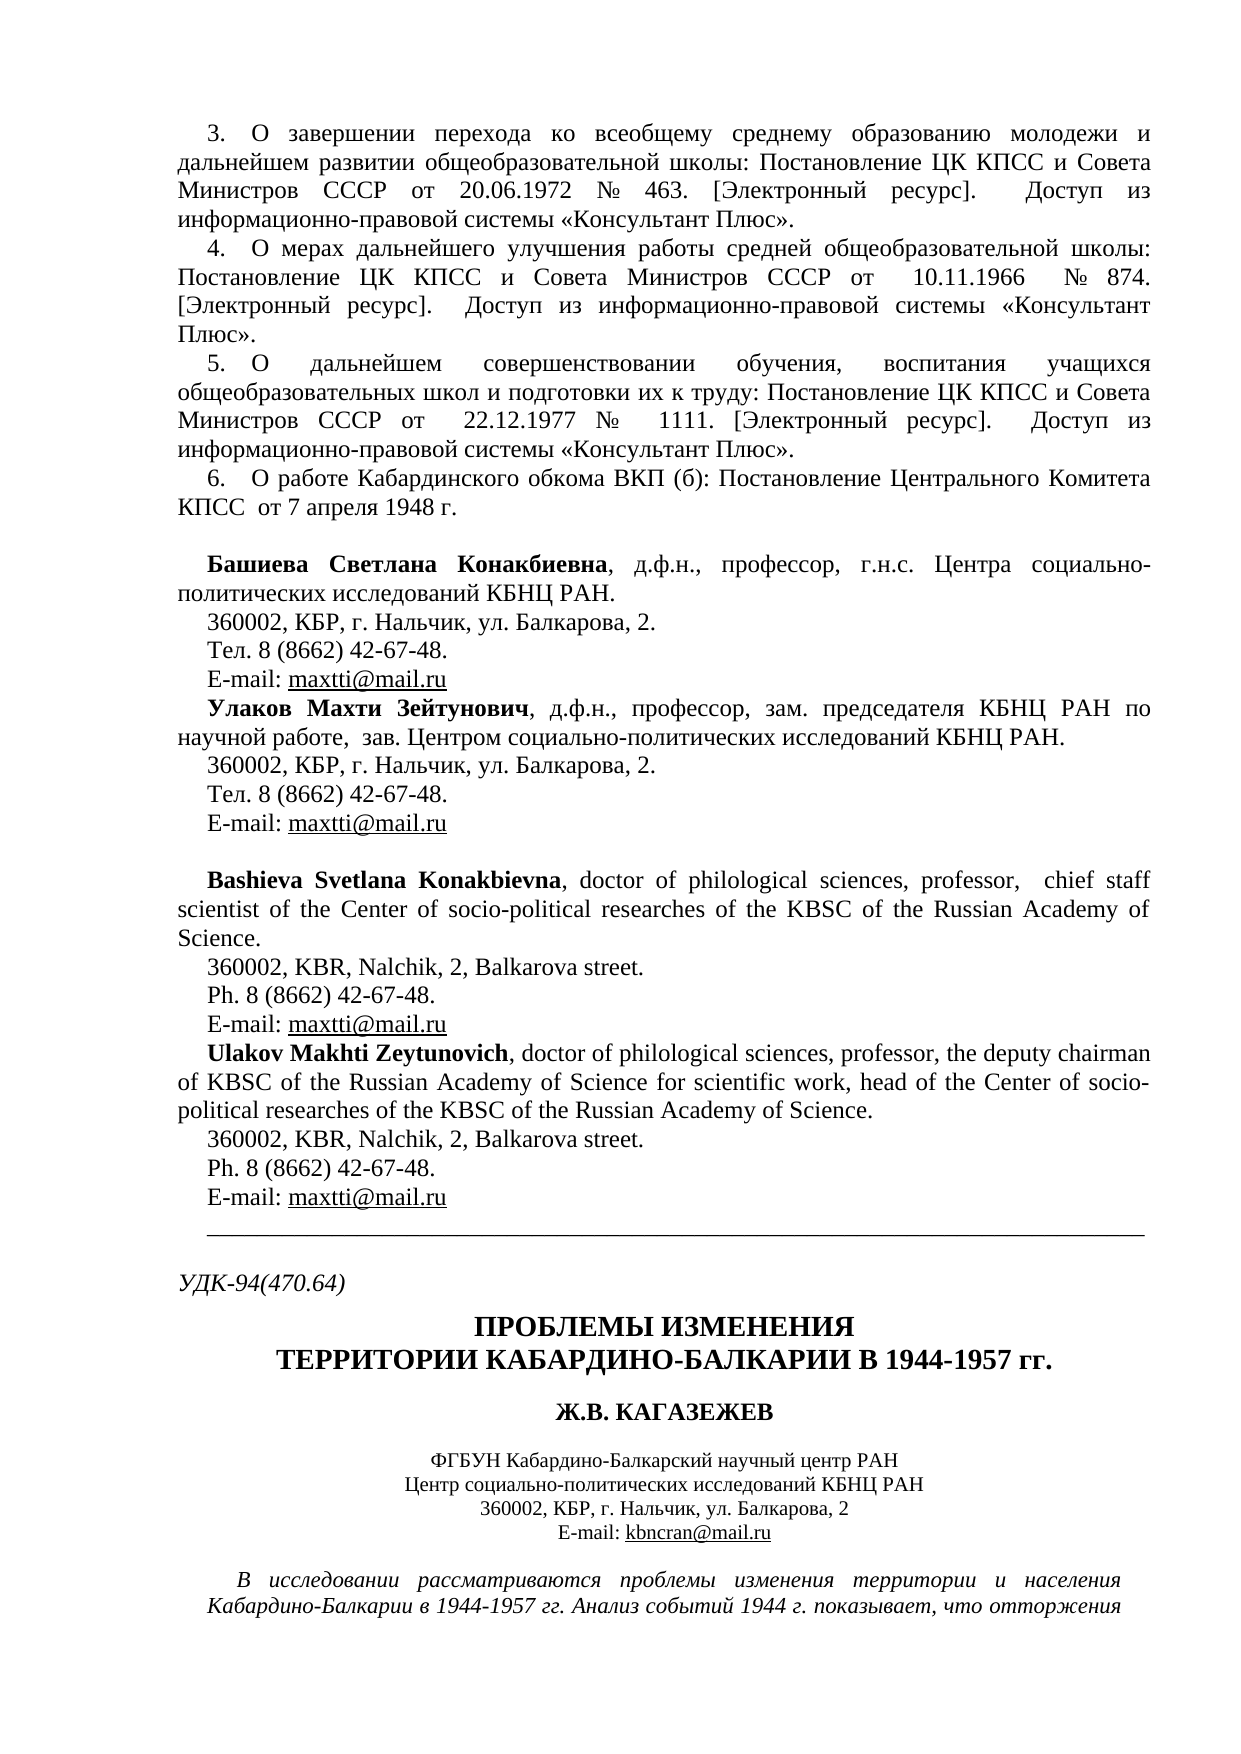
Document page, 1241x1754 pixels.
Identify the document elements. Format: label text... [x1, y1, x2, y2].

list О работе Кабардинского обкома ВКП (б): Постановление Центрального Комитета КПСС от 7 апреля 1948 г. [177, 463, 1152, 521]
text Центр социально-политических исследований КБНЦ РАН [177, 1472, 1152, 1496]
list О дальнейшем совершенствовании обучения, воспитания учащихся общеобразовательных школ и подготовки их к труду: Постановление ЦК КПСС и Совета Министров СССР от 22.12.1977 № 1111. [Электронный ресурс]. Доступ из информационно-правовой системы «Консультант Плюс». [177, 348, 1152, 463]
text ТЕРРИТОРИИ КАБАРДИНО-БАЛКАРИИ В 1944-1957 гг. [177, 1342, 1152, 1376]
text Тел. 8 (8662) 42-67-48. [177, 636, 1152, 664]
text Башиева Светлана Конакбиевна, д.ф.н., профессор, г.н.с. Центра социально-политических исследований КБНЦ РАН. [177, 549, 1152, 607]
text 360002, KBR, Nalchik, 2, Balkarova street. [177, 952, 1152, 981]
text E-mail: maxtti@mail.ru [177, 664, 1152, 693]
text E-mail: kbncran@mail.ru [177, 1520, 1152, 1544]
text E-mail: maxtti@mail.ru [177, 1009, 1152, 1038]
text 360002, KBR, Nalchik, 2, Balkarova street. [177, 1124, 1152, 1153]
list О завершении перехода ко всеобщему среднему образованию молодежи и дальнейшем развитии общеобразовательной школы: Постановление ЦК КПСС и Совета Министров СССР от 20.06.1972 № 463. [Электронный ресурс]. Доступ из информационно-правовой системы «Консультант Плюс». [177, 118, 1152, 233]
text ФГБУН Кабардино-Балкарский научный центр РАН [177, 1448, 1152, 1472]
text Ulakov Makhti Zeytunovich, doctor of philological sciences, professor, the deputy chairman of KBSC of the Russian Academy of Science for scientific work, head of the Center of socio-political researches of the KBSC of the Russian Academy of Science. [177, 1038, 1152, 1124]
list О мерах дальнейшего улучшения работы средней общеобразовательной школы: Постановление ЦК КПСС и Совета Министров СССР от 10.11.1966 № 874. [Электронный ресурс]. Доступ из информационно-правовой системы «Консультант Плюс». [177, 233, 1152, 348]
text E-mail: maxtti@mail.ru [177, 1182, 1152, 1211]
text 360002, КБР, г. Нальчик, ул. Балкарова, 2 [177, 1496, 1152, 1520]
text Улаков Махти Зейтунович, д.ф.н., профессор, зам. председателя КБНЦ РАН по научной работе, зав. Центром социально-политических исследований КБНЦ РАН. [177, 693, 1152, 751]
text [207, 1566, 1122, 1618]
text Ж.В. КАГАЗЕЖЕВ [177, 1397, 1152, 1426]
text ___________________________________________________________________________ [177, 1211, 1152, 1239]
text 360002, КБР, г. Нальчик, ул. Балкарова, 2. [177, 751, 1152, 779]
text УДК-94(470.64) [177, 1268, 1152, 1297]
text Ph. 8 (8662) 42-67-48. [177, 1153, 1152, 1182]
text Ph. 8 (8662) 42-67-48. [177, 981, 1152, 1009]
text 360002, КБР, г. Нальчик, ул. Балкарова, 2. [177, 607, 1152, 636]
text ПРОБЛЕМЫ ИЗМЕНЕНИЯ [177, 1309, 1152, 1342]
text Bashieva Svetlana Konakbievna, doctor of philological sciences, professor, chief staff scientist of the Center of socio-political researches of the KBSC of the Russian Academy of Science. [177, 866, 1152, 952]
text Тел. 8 (8662) 42-67-48. [177, 779, 1152, 808]
text E-mail: maxtti@mail.ru [177, 808, 1152, 837]
